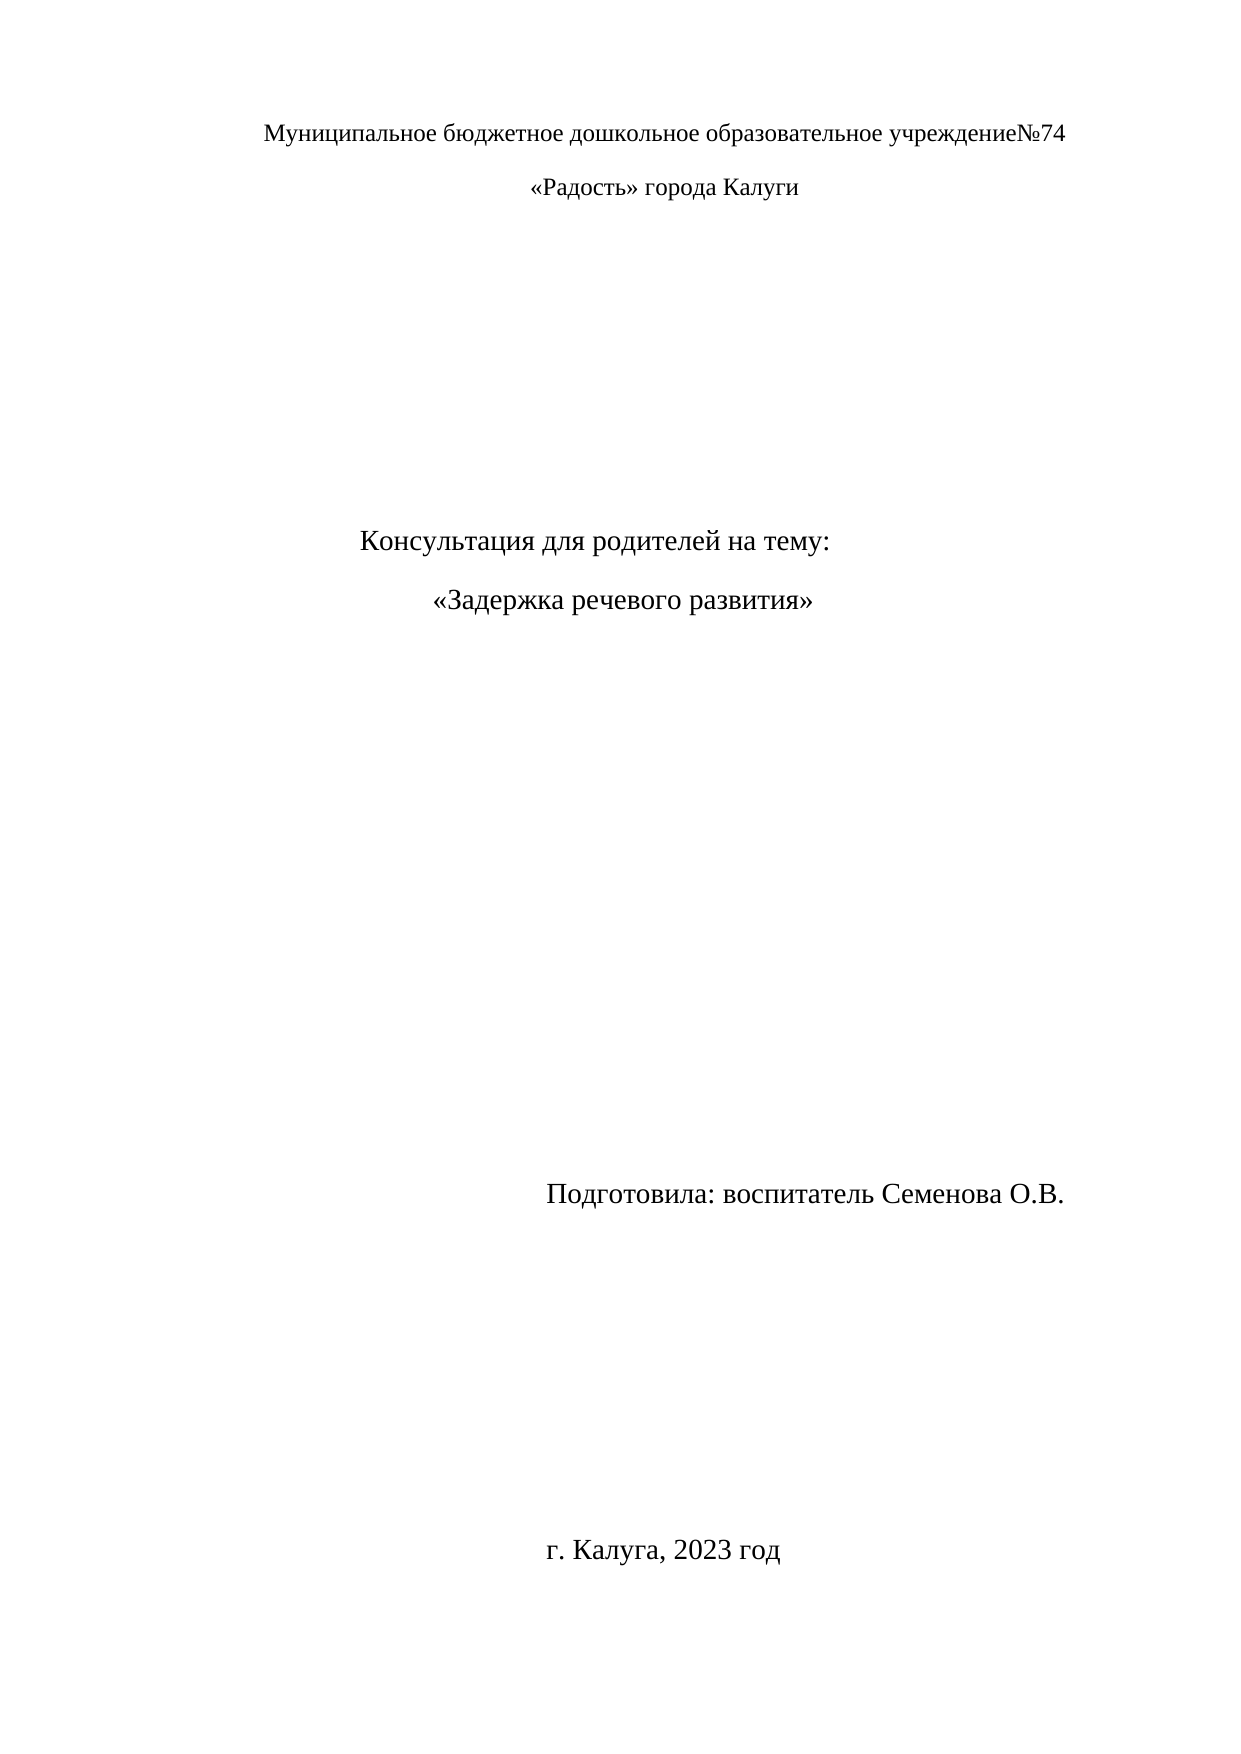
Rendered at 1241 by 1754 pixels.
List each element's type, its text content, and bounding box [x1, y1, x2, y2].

text г. Калуга, 2023 год [546, 1532, 1152, 1566]
text Консультация для родителей на тему: [177, 523, 1152, 556]
text «Задержка речевого развития» [177, 582, 1152, 616]
text «Радость» города Калуги [177, 172, 1152, 201]
text Подготовила: воспитатель Семенова О.В. [546, 1176, 1152, 1209]
text Муниципальное бюджетное дошкольное образовательное учреждение№74 [177, 118, 1152, 147]
